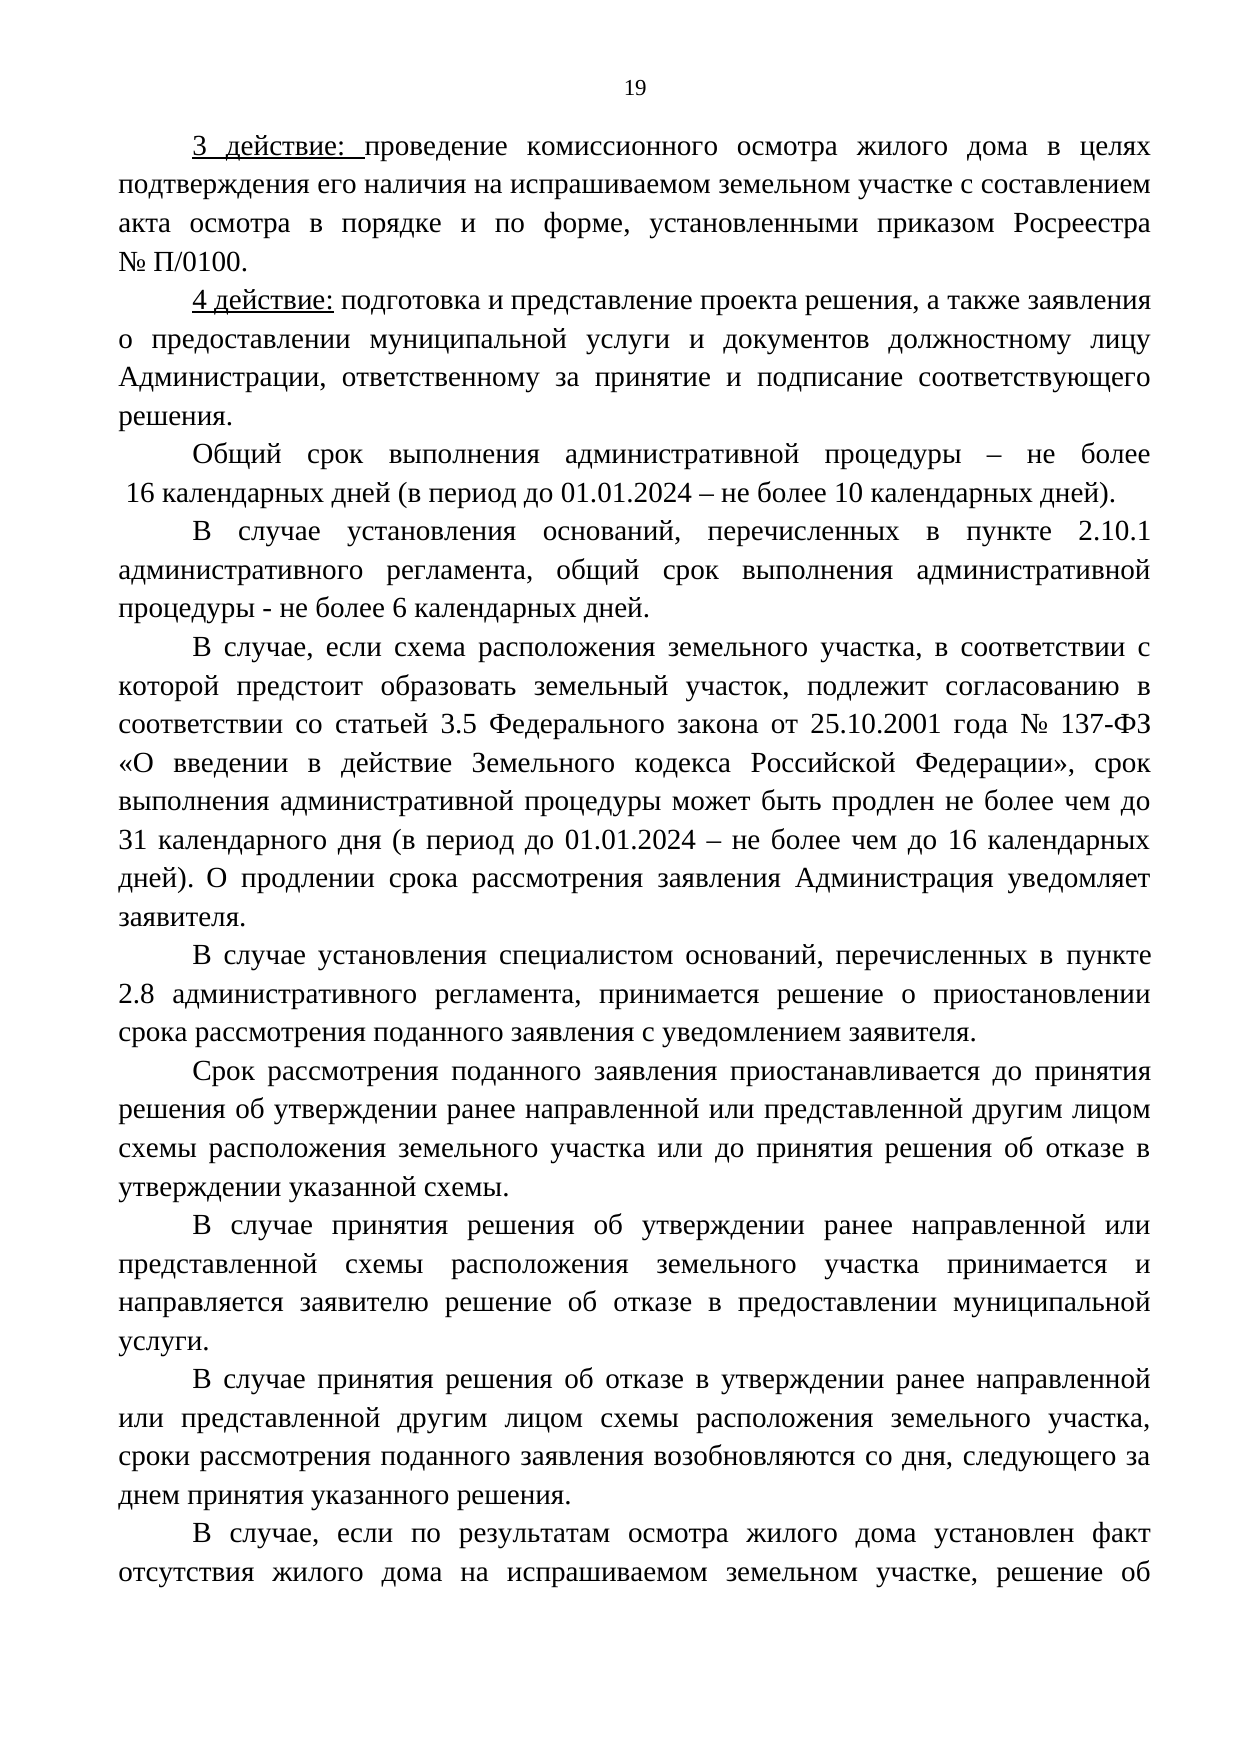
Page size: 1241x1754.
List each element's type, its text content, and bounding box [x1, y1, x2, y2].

text Общий срок выполнения административной процедуры – не более 16 календарных дней (в период до 01.01.2024 – не более 10 календарных дней). [118, 436, 1152, 508]
text 3 действие: проведение комиссионного осмотра жилого дома в целях подтверждения его наличия на испрашиваемом земельном участке с составлением акта осмотра в порядке и по форме, установленными приказом Росреестра № П/0100. [118, 128, 1152, 277]
text В случае установления специалистом оснований, перечисленных в пункте 2.8 административного регламента, принимается решение о приостановлении срока рассмотрения поданного заявления с уведомлением заявителя. [118, 937, 1152, 1048]
text В случае принятия решения об утверждении ранее направленной или представленной схемы расположения земельного участка принимается и направляется заявителю решение об отказе в предоставлении муниципальной услуги. [118, 1207, 1152, 1356]
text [118, 1516, 1152, 1588]
text 4 действие: подготовка и представление проекта решения, а также заявления о предоставлении муниципальной услуги и документов должностному лицу Администрации, ответственному за принятие и подписание соответствующего решения. [118, 282, 1152, 431]
text Срок рассмотрения поданного заявления приостанавливается до принятия решения об утверждении ранее направленной или представленной другим лицом схемы расположения земельного участка или до принятия решения об отказе в утверждении указанной схемы. [118, 1053, 1152, 1202]
text В случае установления оснований, перечисленных в пункте 2.10.1 административного регламента, общий срок выполнения административной процедуры - не более 6 календарных дней. [118, 513, 1152, 624]
text В случае принятия решения об отказе в утверждении ранее направленной или представленной другим лицом схемы расположения земельного участка, сроки рассмотрения поданного заявления возобновляются со дня, следующего за днем принятия указанного решения. [118, 1361, 1152, 1511]
text В случае, если схема расположения земельного участка, в соответствии с которой предстоит образовать земельный участок, подлежит согласованию в соответствии со статьей 3.5 Федерального закона от 25.10.2001 года № 137-ФЗ «О введении в действие Земельного кодекса Российской Федерации», срок выполнения административной процедуры может быть продлен не более чем до 31 календарного дня (в период до 01.01.2024 – не более чем до 16 календарных дней). О продлении срока рассмотрения заявления Администрация уведомляет заявителя. [118, 629, 1152, 932]
